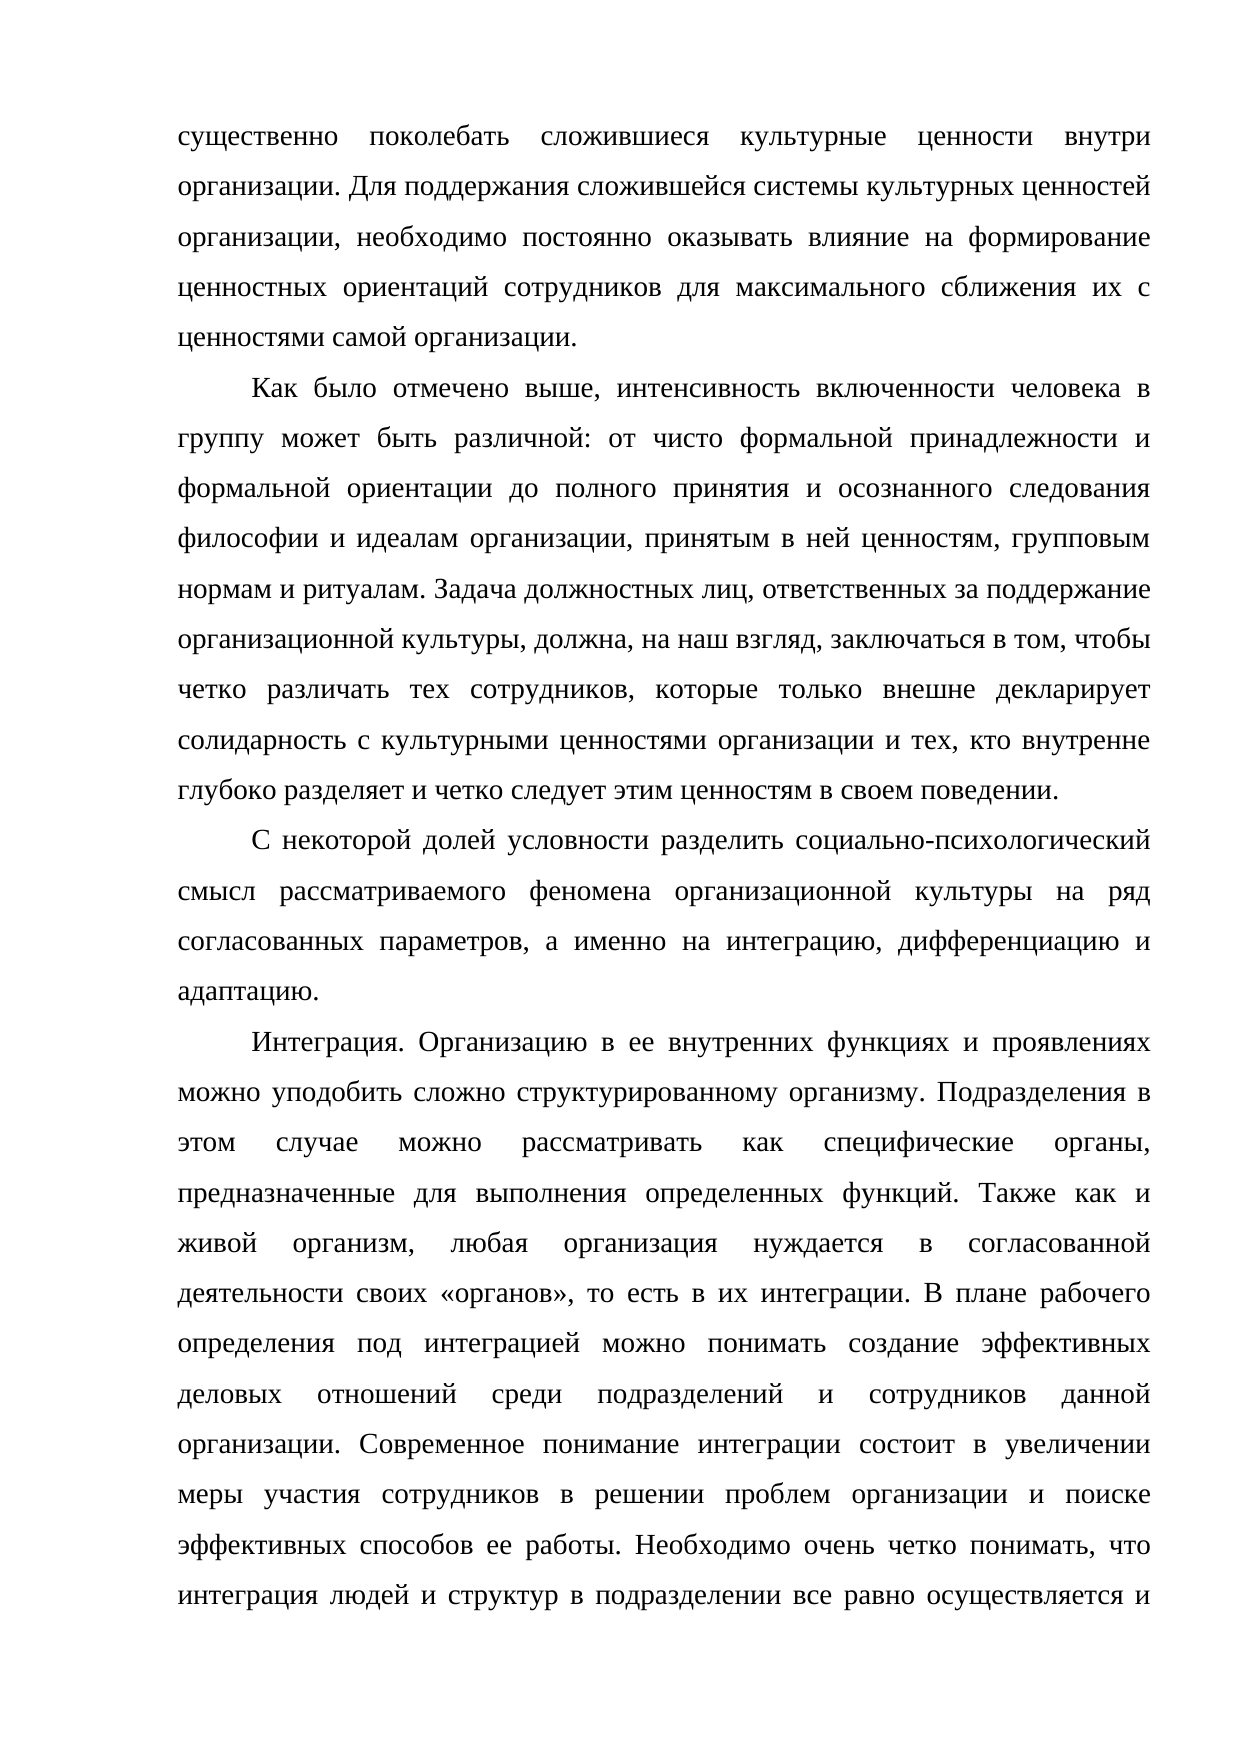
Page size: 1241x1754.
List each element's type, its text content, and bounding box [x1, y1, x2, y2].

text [177, 118, 1152, 353]
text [177, 1024, 1152, 1611]
text С некоторой долей условности разделить социально-психологический смысл рассматриваемого феномена организационной культуры на ряд согласованных параметров, а именно на интеграцию, дифференциацию и адаптацию. [177, 822, 1152, 1007]
text Как было отмечено выше, интенсивность включенности человека в группу может быть различной: от чисто формальной принадлежности и формальной ориентации до полного принятия и осознанного следования философии и идеалам организации, принятым в ней ценностям, групповым нормам и ритуалам. Задача должностных лиц, ответственных за поддержание организационной культуры, должна, на наш взгляд, заключаться в том, чтобы четко различать тех сотрудников, которые только внешне декларирует солидарность с культурными ценностями организации и тех, кто внутренне глубоко разделяет и четко следует этим ценностям в своем поведении. [177, 370, 1152, 806]
